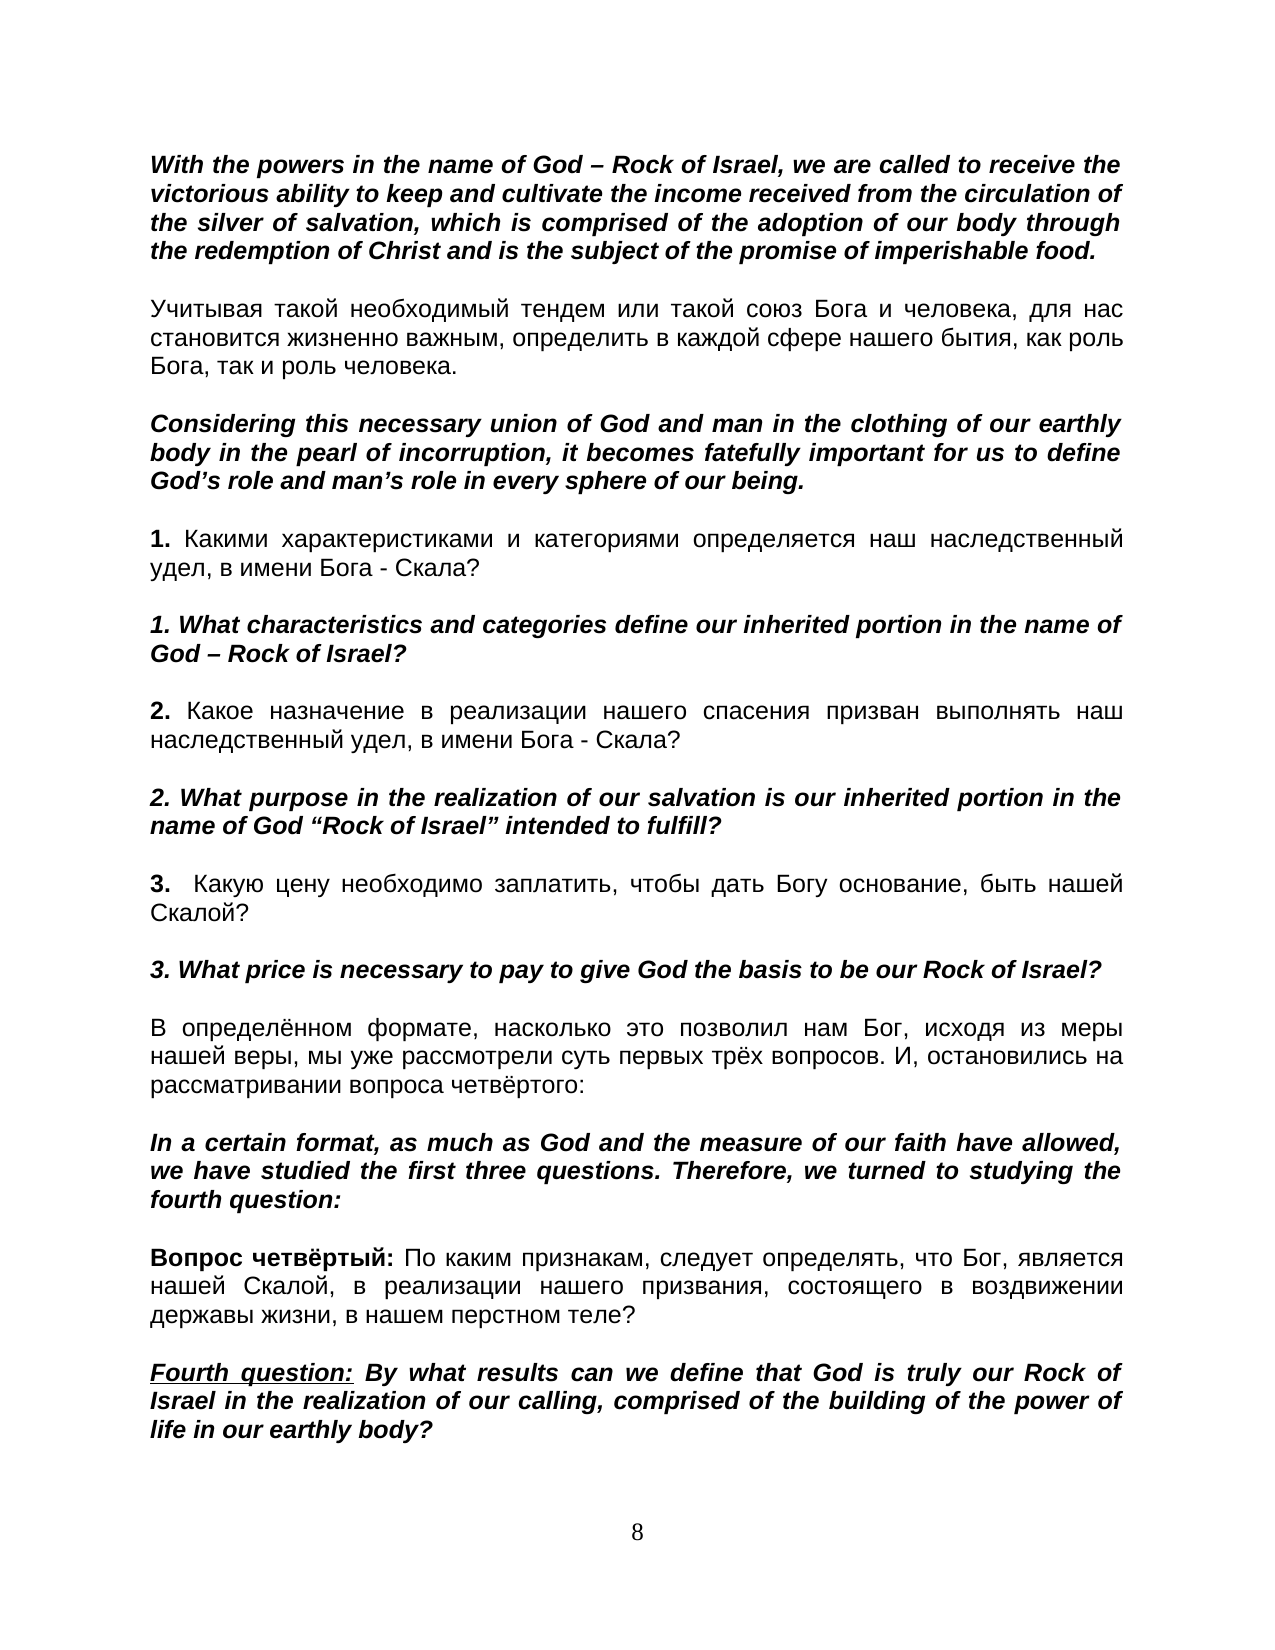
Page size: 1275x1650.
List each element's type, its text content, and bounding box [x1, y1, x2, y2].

text Considering this necessary union of God and man in the clothing of our earthly body in the pearl of incorruption, it becomes fatefully important for us to define God’s role and man’s role in every sphere of our being. [150, 409, 1125, 495]
text Учитывая такой необходимый тендем или такой союз Бога и человека, для нас становится жизненно важным, определить в каждой сфере нашего бытия, как роль Бога, так и роль человека. [150, 294, 1125, 380]
text Вопрос четвёртый: По каким признакам, следует определять, что Бог, является нашей Скалой, в реализации нашего призвания, состоящего в воздвижении державы жизни, в нашем перстном теле? [150, 1242, 1125, 1329]
text In a certain format, as much as God and the measure of our faith have allowed, we have studied the first three questions. Therefore, we turned to studying the fourth question: [150, 1127, 1125, 1214]
text 3. Какую цену необходимо заплатить, чтобы дать Богу основание, быть нашей Скалой? [150, 869, 1125, 926]
text 3. What price is necessary to pay to give God the basis to be our Rock of Israel? [150, 955, 1125, 984]
text 2. Какое назначение в реализации нашего спасения призван выполнять наш наследственный удел, в имени Бога - Скала? [150, 696, 1125, 754]
text 1. What characteristics and categories define our inherited portion in the name of God – Rock of Israel? [150, 610, 1125, 667]
text 2. What purpose in the realization of our salvation is our inherited portion in the name of God “Rock of Israel” intended to fulfill? [150, 782, 1125, 840]
text В определённом формате, насколько это позволил нам Бог, исходя из меры нашей веры, мы уже рассмотрели суть первых трёх вопросов. И, остановились на рассматривании вопроса четвёртого: [150, 1012, 1125, 1099]
text 1. Какими характеристиками и категориями определяется наш наследственный удел, в имени Бога - Скала? [150, 524, 1125, 581]
text Fourth question: By what results can we define that God is truly our Rock of Israel in the realization of our calling, comprised of the building of the power of life in our earthly body? [150, 1357, 1125, 1444]
text With the powers in the name of God – Rock of Israel, we are called to receive the victorious ability to keep and cultivate the income received from the circulation of the silver of salvation, which is comprised of the adoption of our body through the redemption of Christ and is the subject of the promise of imperishable food. [150, 150, 1125, 265]
